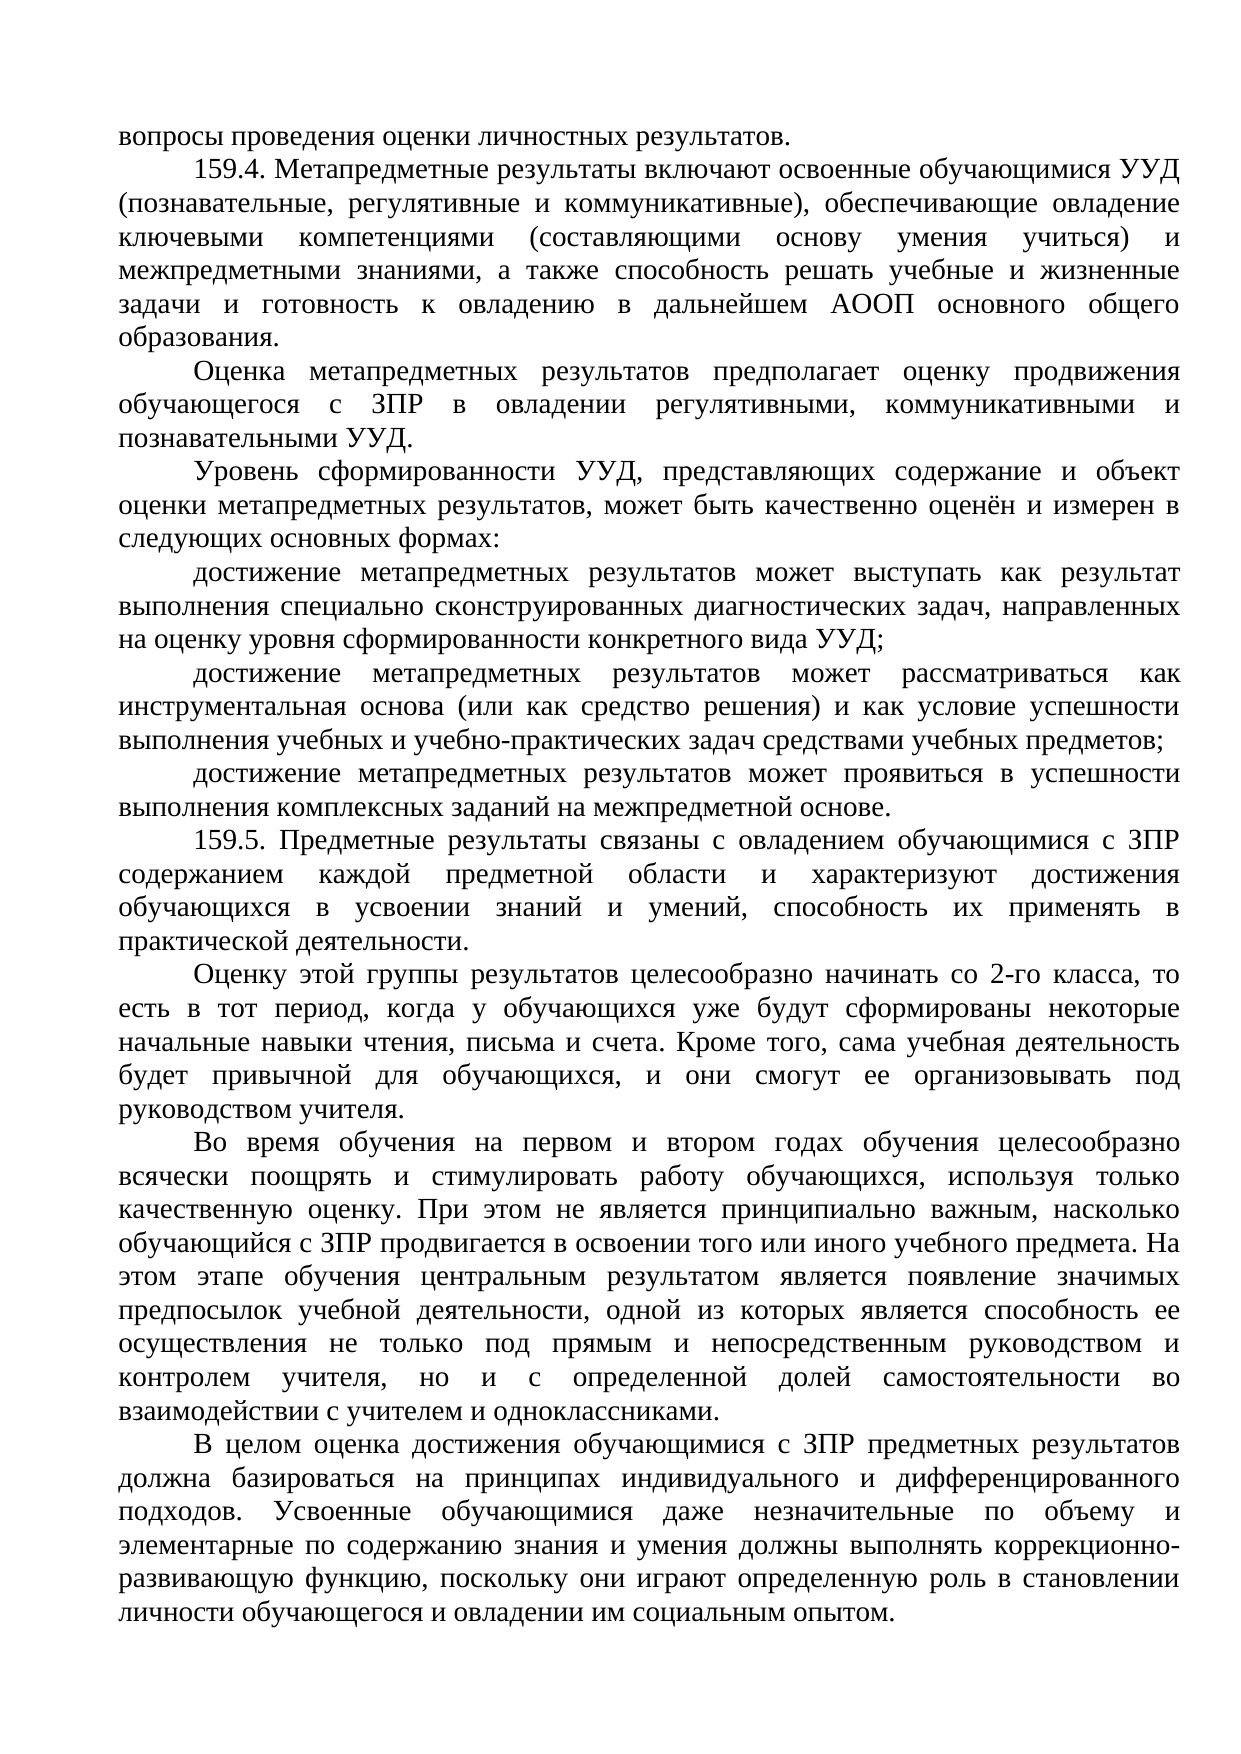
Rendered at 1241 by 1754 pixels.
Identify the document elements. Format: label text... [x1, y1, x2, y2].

text Уровень сформированности УУД, представляющих содержание и объект оценки метапредметных результатов, может быть качественно оценён и измерен в следующих основных формах: [118, 453, 1181, 554]
text В целом оценка достижения обучающимися с ЗПР предметных результатов должна базироваться на принципах индивидуального и дифференцированного подходов. Усвоенные обучающимися даже незначительные по объему и элементарные по содержанию знания и умения должны выполнять коррекционно-развивающую функцию, поскольку они играют определенную роль в становлении личности обучающегося и овладении им социальным опытом. [118, 1426, 1181, 1627]
text достижение метапредметных результатов может рассматриваться как инструментальная основа (или как средство решения) и как условие успешности выполнения учебных и учебно-практических задач средствами учебных предметов; [118, 655, 1181, 755]
text Оценку этой группы результатов целесообразно начинать со 2-го класса, то есть в тот период, когда у обучающихся уже будут сформированы некоторые начальные навыки чтения, письма и счета. Кроме того, сама учебная деятельность будет привычной для обучающихся, и они смогут ее организовывать под руководством учителя. [118, 957, 1181, 1124]
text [118, 118, 1181, 152]
text достижение метапредметных результатов может проявиться в успешности выполнения комплексных заданий на межпредметной основе. [118, 755, 1181, 822]
text Оценка метапредметных результатов предполагает оценку продвижения обучающегося с ЗПР в овладении регулятивными, коммуникативными и познавательными УУД. [118, 353, 1181, 453]
text 159.4. Метапредметные результаты включают освоенные обучающимися УУД (познавательные, регулятивные и коммуникативные), обеспечивающие овладение ключевыми компетенциями (составляющими основу умения учиться) и межпредметными знаниями, а также способность решать учебные и жизненные задачи и готовность к овладению в дальнейшем АООП основного общего образования. [118, 152, 1181, 353]
text Во время обучения на первом и втором годах обучения целесообразно всячески поощрять и стимулировать работу обучающихся, используя только качественную оценку. При этом не является принципиально важным, насколько обучающийся с ЗПР продвигается в освоении того или иного учебного предмета. На этом этапе обучения центральным результатом является появление значимых предпосылок учебной деятельности, одной из которых является способность ее осуществления не только под прямым и непосредственным руководством и контролем учителя, но и с определенной долей самостоятельности во взаимодействии с учителем и одноклассниками. [118, 1124, 1181, 1426]
text достижение метапредметных результатов может выступать как результат выполнения специально сконструированных диагностических задач, направленных на оценку уровня сформированности конкретного вида УУД; [118, 554, 1181, 655]
text 159.5. Предметные результаты связаны с овладением обучающимися с ЗПР содержанием каждой предметной области и характеризуют достижения обучающихся в усвоении знаний и умений, способность их применять в практической деятельности. [118, 822, 1181, 957]
